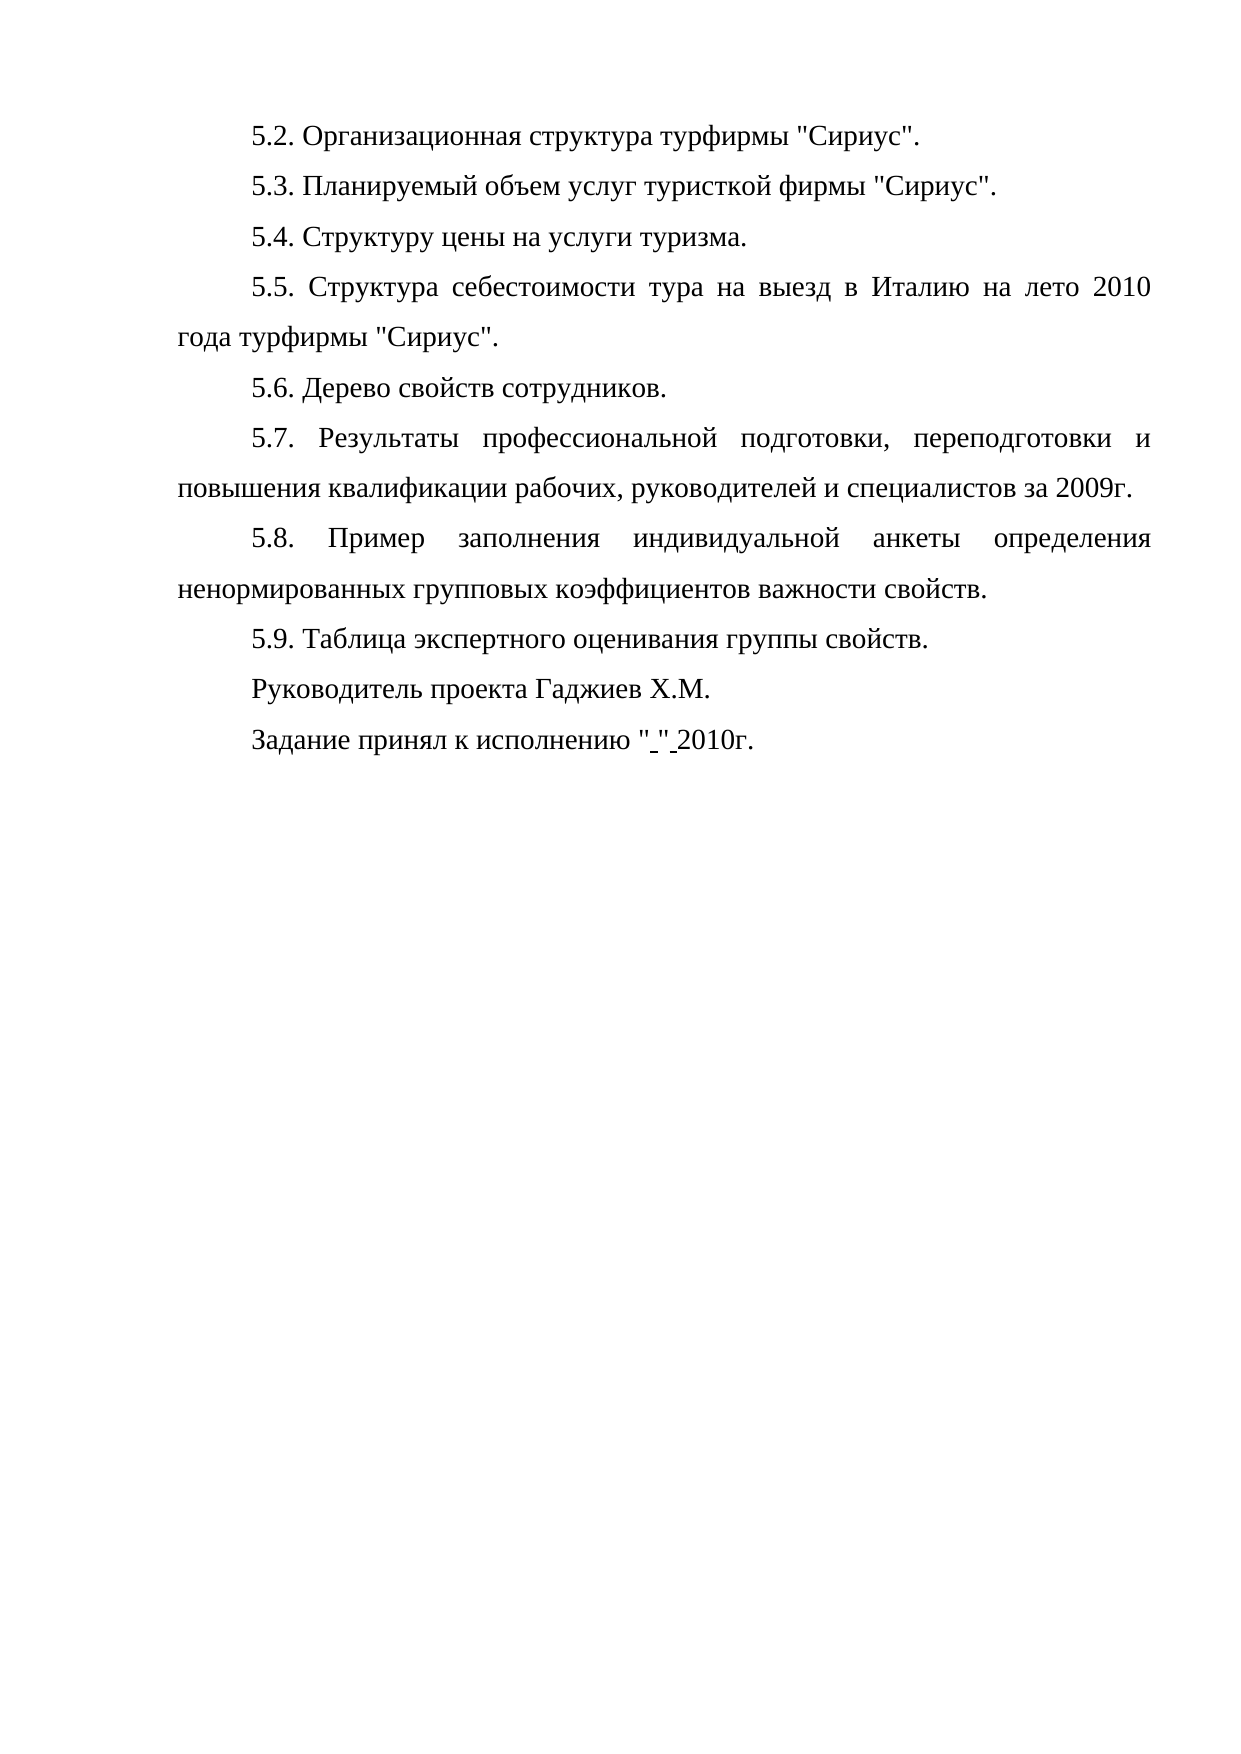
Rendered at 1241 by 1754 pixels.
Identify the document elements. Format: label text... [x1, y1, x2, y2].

text 5.4. Структуру цены на услуги туризма. [177, 219, 1152, 252]
text Руководитель проекта Гаджиев Х.М. [177, 672, 1152, 705]
text 5.2. Организационная структура турфирмы "Сириус". [177, 118, 1152, 152]
text 5.7. Результаты профессиональной подготовки, переподготовки и повышения квалификации рабочих, руководителей и специалистов за 2009г. [177, 420, 1152, 504]
text 5.6. Дерево свойств сотрудников. [177, 370, 1152, 403]
text 5.5. Структура себестоимости тура на выезд в Италию на лето 2010 года турфирмы "Сириус". [177, 269, 1152, 353]
text Задание принял к исполнению " " 2010г. [177, 722, 1152, 755]
text 5.3. Планируемый объем услуг туристкой фирмы "Сириус". [177, 168, 1152, 202]
text 5.8. Пример заполнения индивидуальной анкеты определения ненормированных групповых коэффициентов важности свойств. [177, 521, 1152, 604]
text 5.9. Таблица экспертного оценивания группы свойств. [177, 621, 1152, 655]
